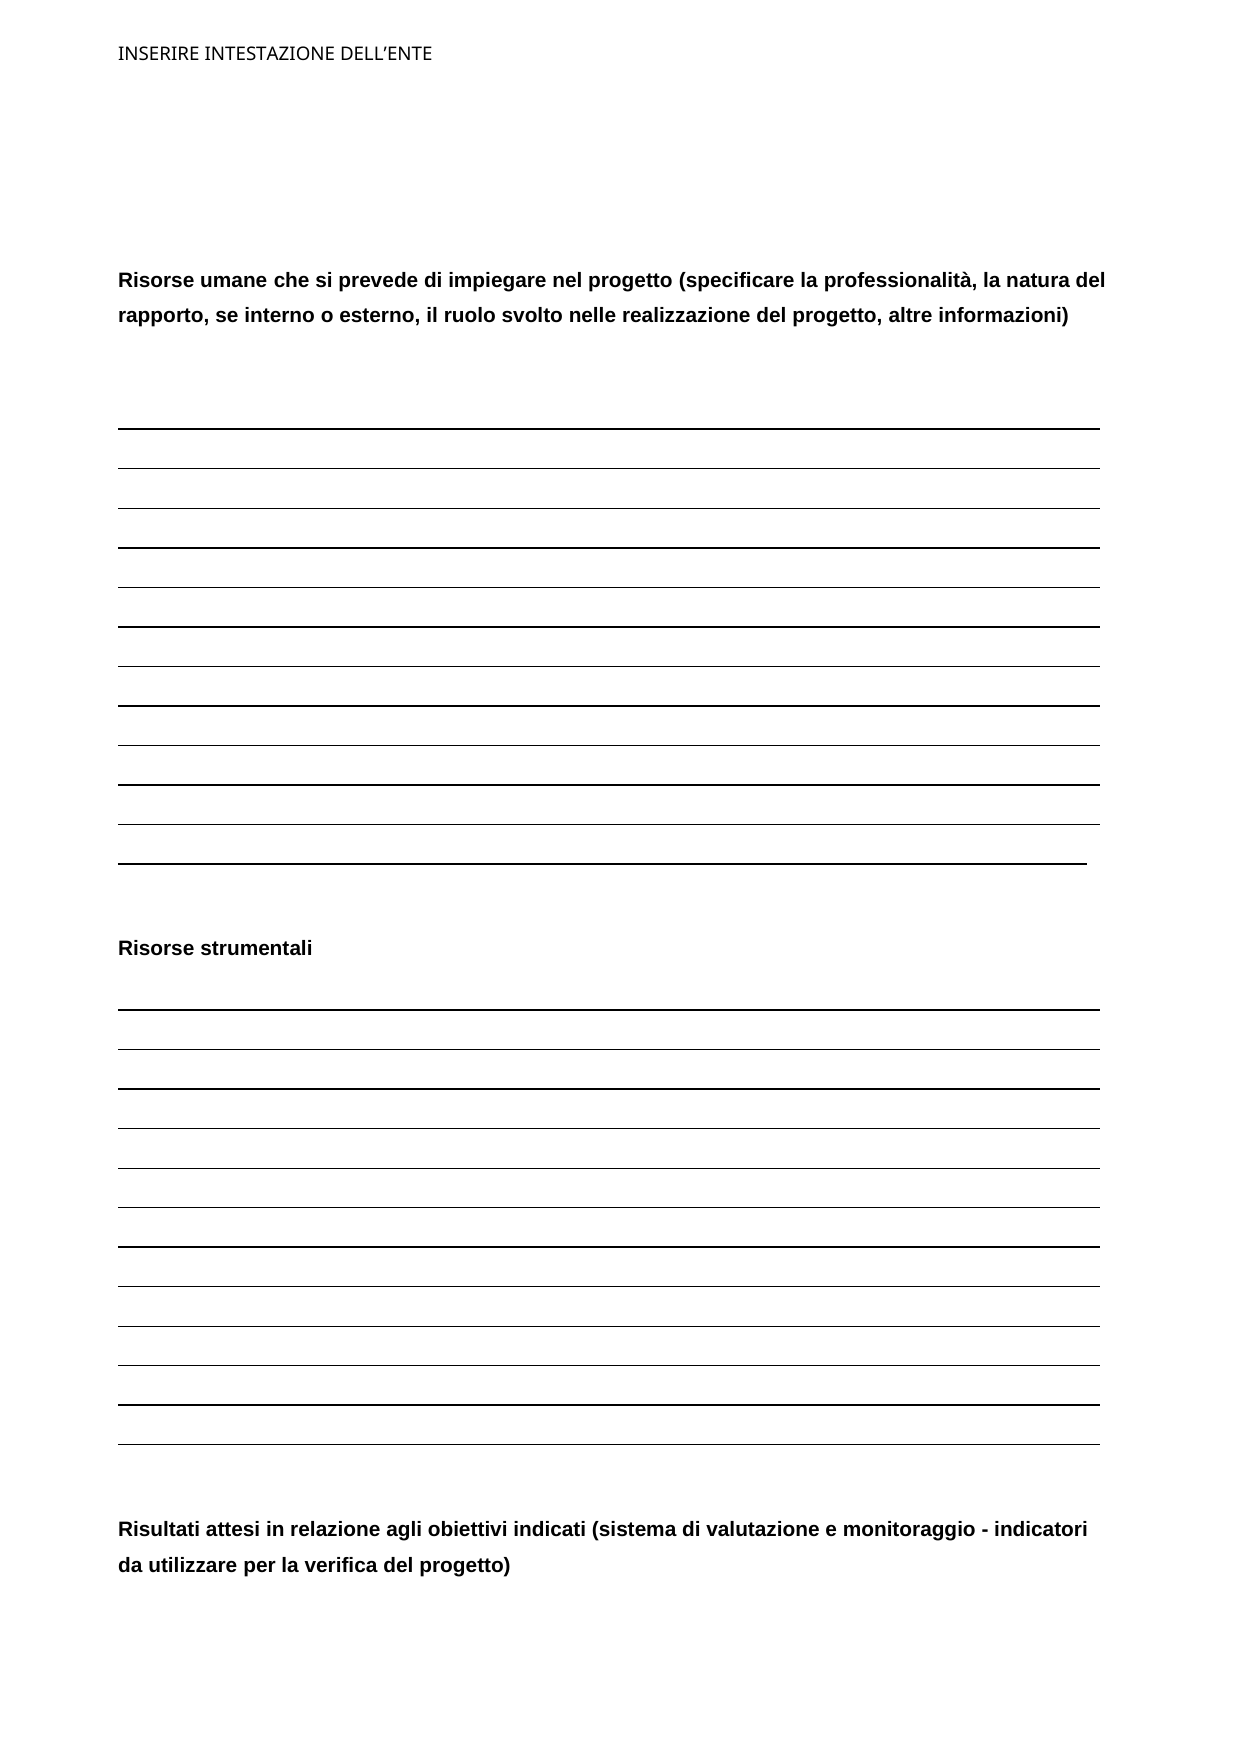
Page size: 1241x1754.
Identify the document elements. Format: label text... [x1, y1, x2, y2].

text Risultati attesi in relazione agli obiettivi indicati (sistema di valutazione e monitoraggio - indicatori da utilizzare per la verifica del progetto) [118, 1517, 1112, 1576]
text Risorse strumentali [118, 936, 1151, 960]
text Risorse umane che si prevede di impiegare nel progetto (specificare la professionalità, la natura del rapporto, se interno o esterno, il ruolo svolto nelle realizzazione del progetto, altre informazioni) [118, 268, 1151, 327]
